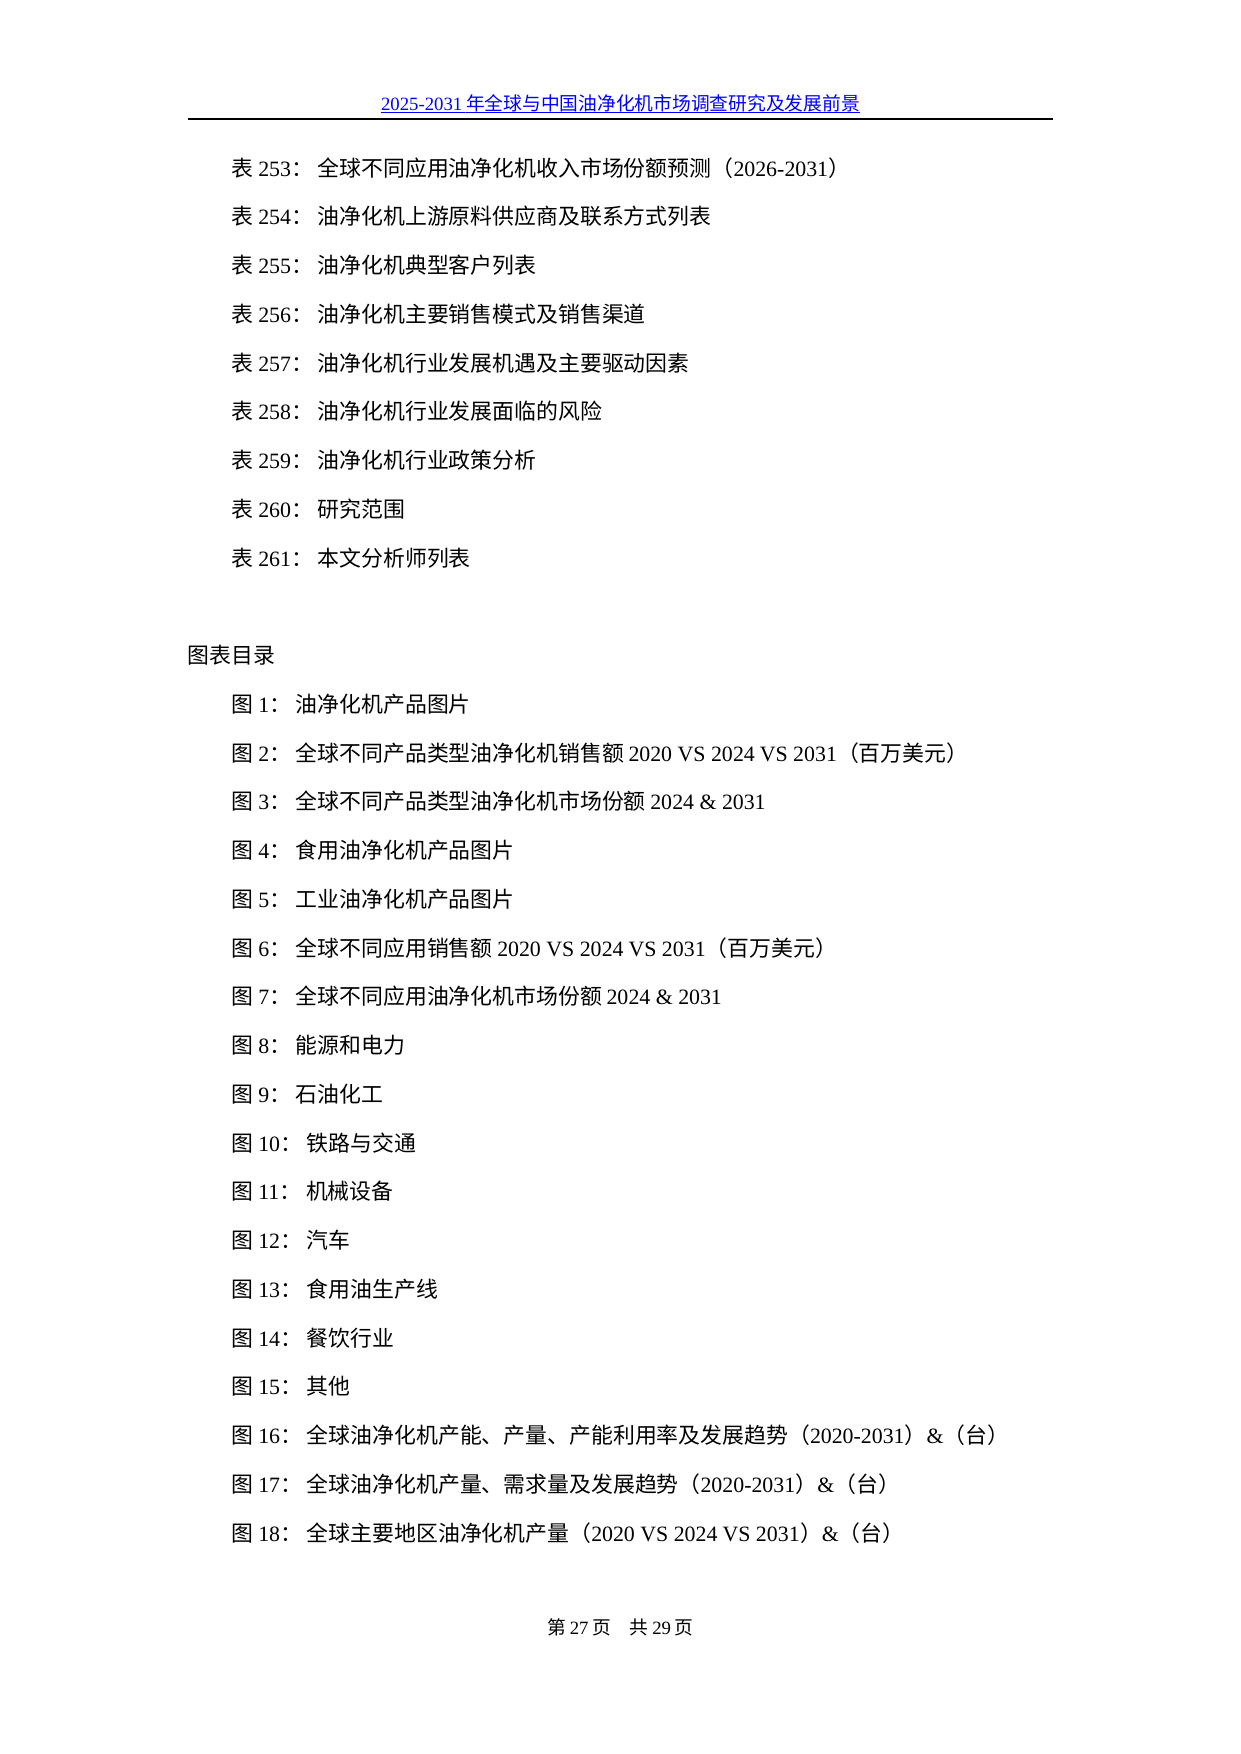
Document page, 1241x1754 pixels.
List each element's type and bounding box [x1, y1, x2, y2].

text [187, 150, 1053, 1548]
